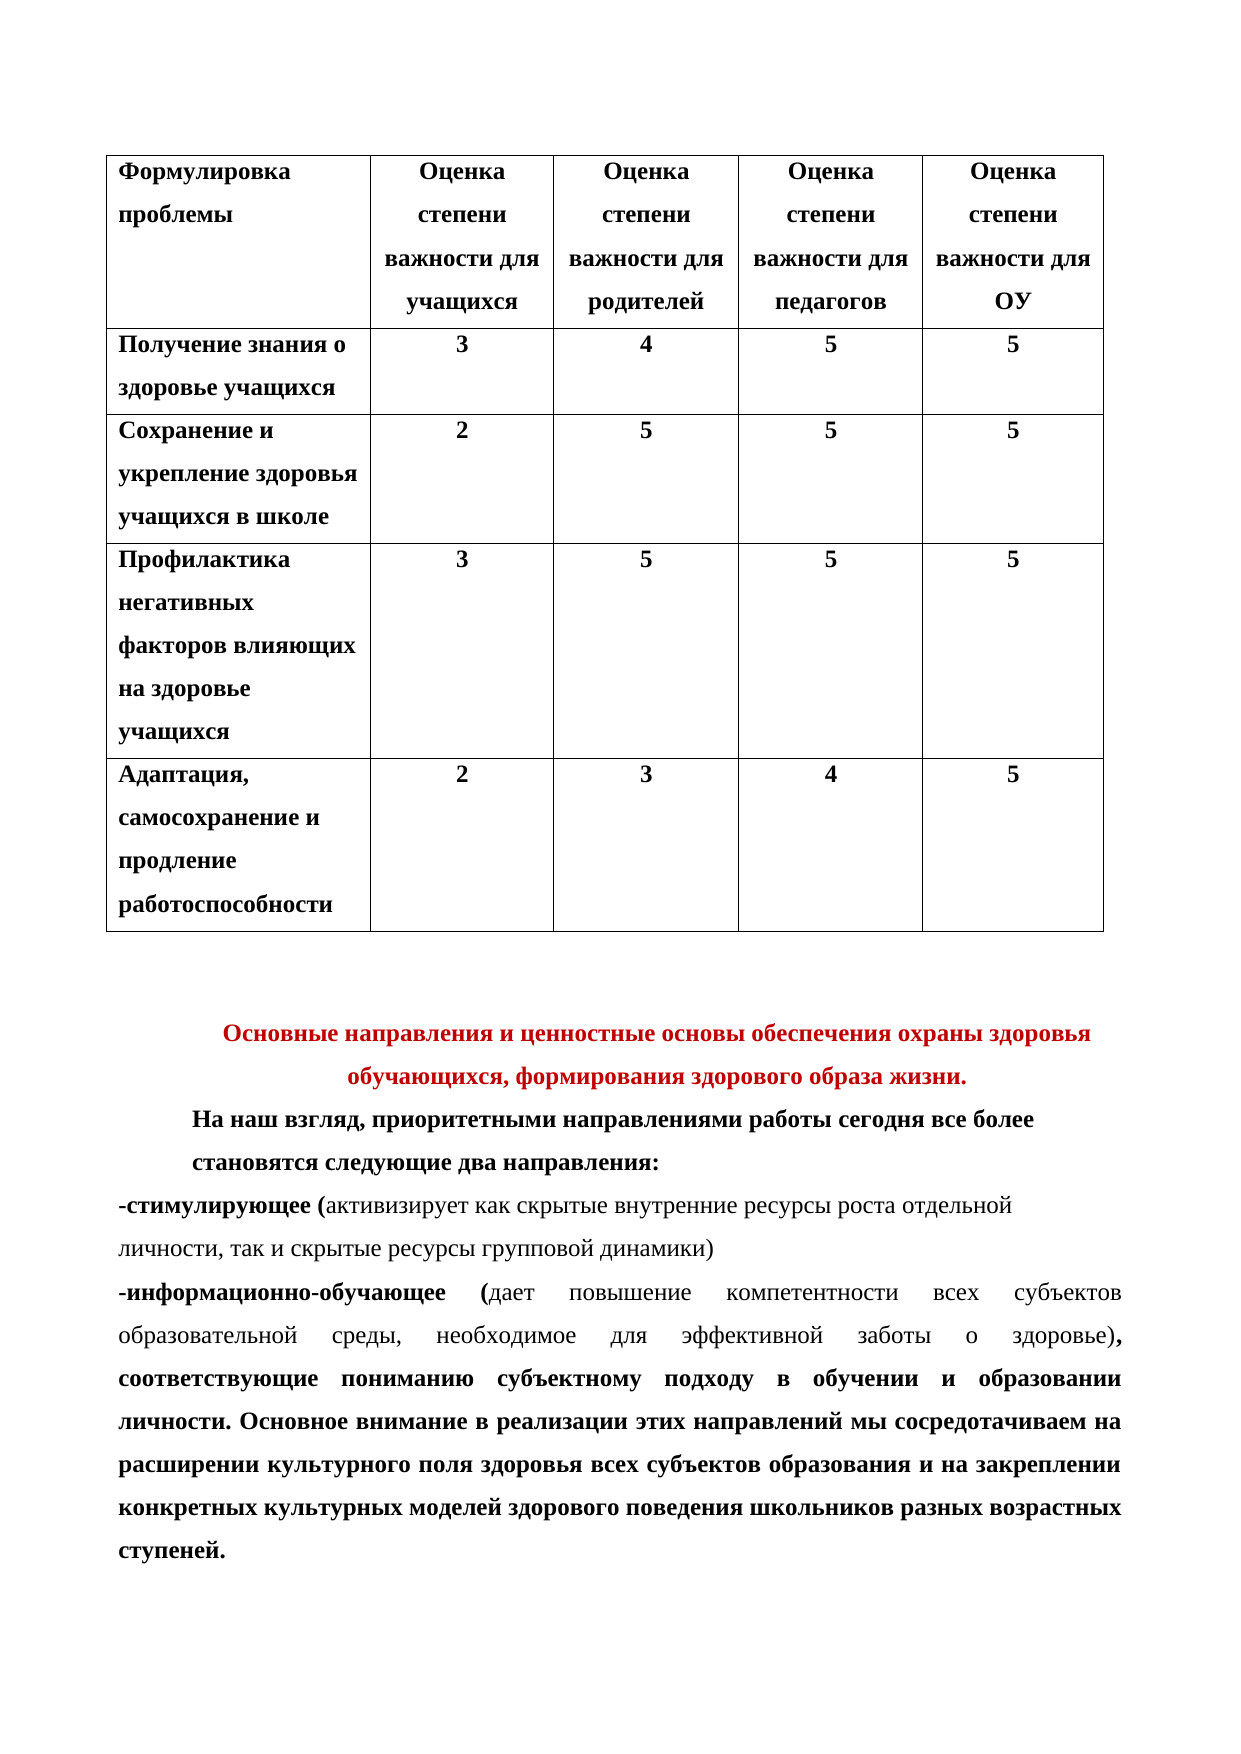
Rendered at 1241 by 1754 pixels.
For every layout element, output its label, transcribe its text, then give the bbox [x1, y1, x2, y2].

table_cell 5 [923, 329, 1103, 414]
table_header Оценка степени важности для родителей [554, 156, 738, 328]
table_cell Сохранение и укрепление здоровья учащихся в школе [107, 415, 370, 543]
text -стимулирующее (активизирует как скрытые внутренние ресурсы роста отдельной личности, так и скрытые ресурсы групповой динамики) [118, 1190, 1122, 1262]
table_header Формулировка проблемы [107, 156, 370, 328]
table_cell Адаптация, самосохранение и продление работоспособности [107, 759, 370, 931]
table_cell 5 [554, 415, 738, 543]
table_cell Получение знания о здоровье учащихся [107, 329, 370, 414]
table_cell 5 [739, 329, 922, 414]
table_cell 3 [371, 329, 553, 414]
table_cell Профилактика негативных факторов влияющих на здоровье учащихся [107, 544, 370, 758]
table_cell 5 [923, 415, 1103, 543]
table_cell 5 [923, 544, 1103, 758]
table_header Оценка степени важности для педагогов [739, 156, 922, 328]
table_header Оценка степени важности для учащихся [371, 156, 553, 328]
table_cell 2 [371, 759, 553, 931]
table_cell 4 [554, 329, 738, 414]
table_cell 5 [739, 415, 922, 543]
table_header Оценка степени важности для ОУ [923, 156, 1103, 328]
table_cell 5 [554, 544, 738, 758]
text На наш взгляд, приоритетными направлениями работы сегодня все более становятся следующие два направления: [192, 1104, 1122, 1176]
text -информационно-обучающее (дает повышение компетентности всех субъектов образовательной среды, необходимое для эффективной заботы о здоровье), соответствующие пониманию субъектному подходу в обучении и образовании личности. Основное внимание в реализации этих направлений мы сосредотачиваем на расширении культурного поля здоровья всех субъектов образования и на закреплении конкретных культурных моделей здорового поведения школьников разных возрастных ступеней. [118, 1277, 1122, 1564]
table_cell 3 [371, 544, 553, 758]
table_cell 3 [554, 759, 738, 931]
table_cell 5 [739, 544, 922, 758]
table_cell 5 [923, 759, 1103, 931]
text Основные направления и ценностные основы обеспечения охраны здоровья обучающихся, формирования здорового образа жизни. [192, 1018, 1122, 1090]
table_cell 2 [371, 415, 553, 543]
table_cell 4 [739, 759, 922, 931]
